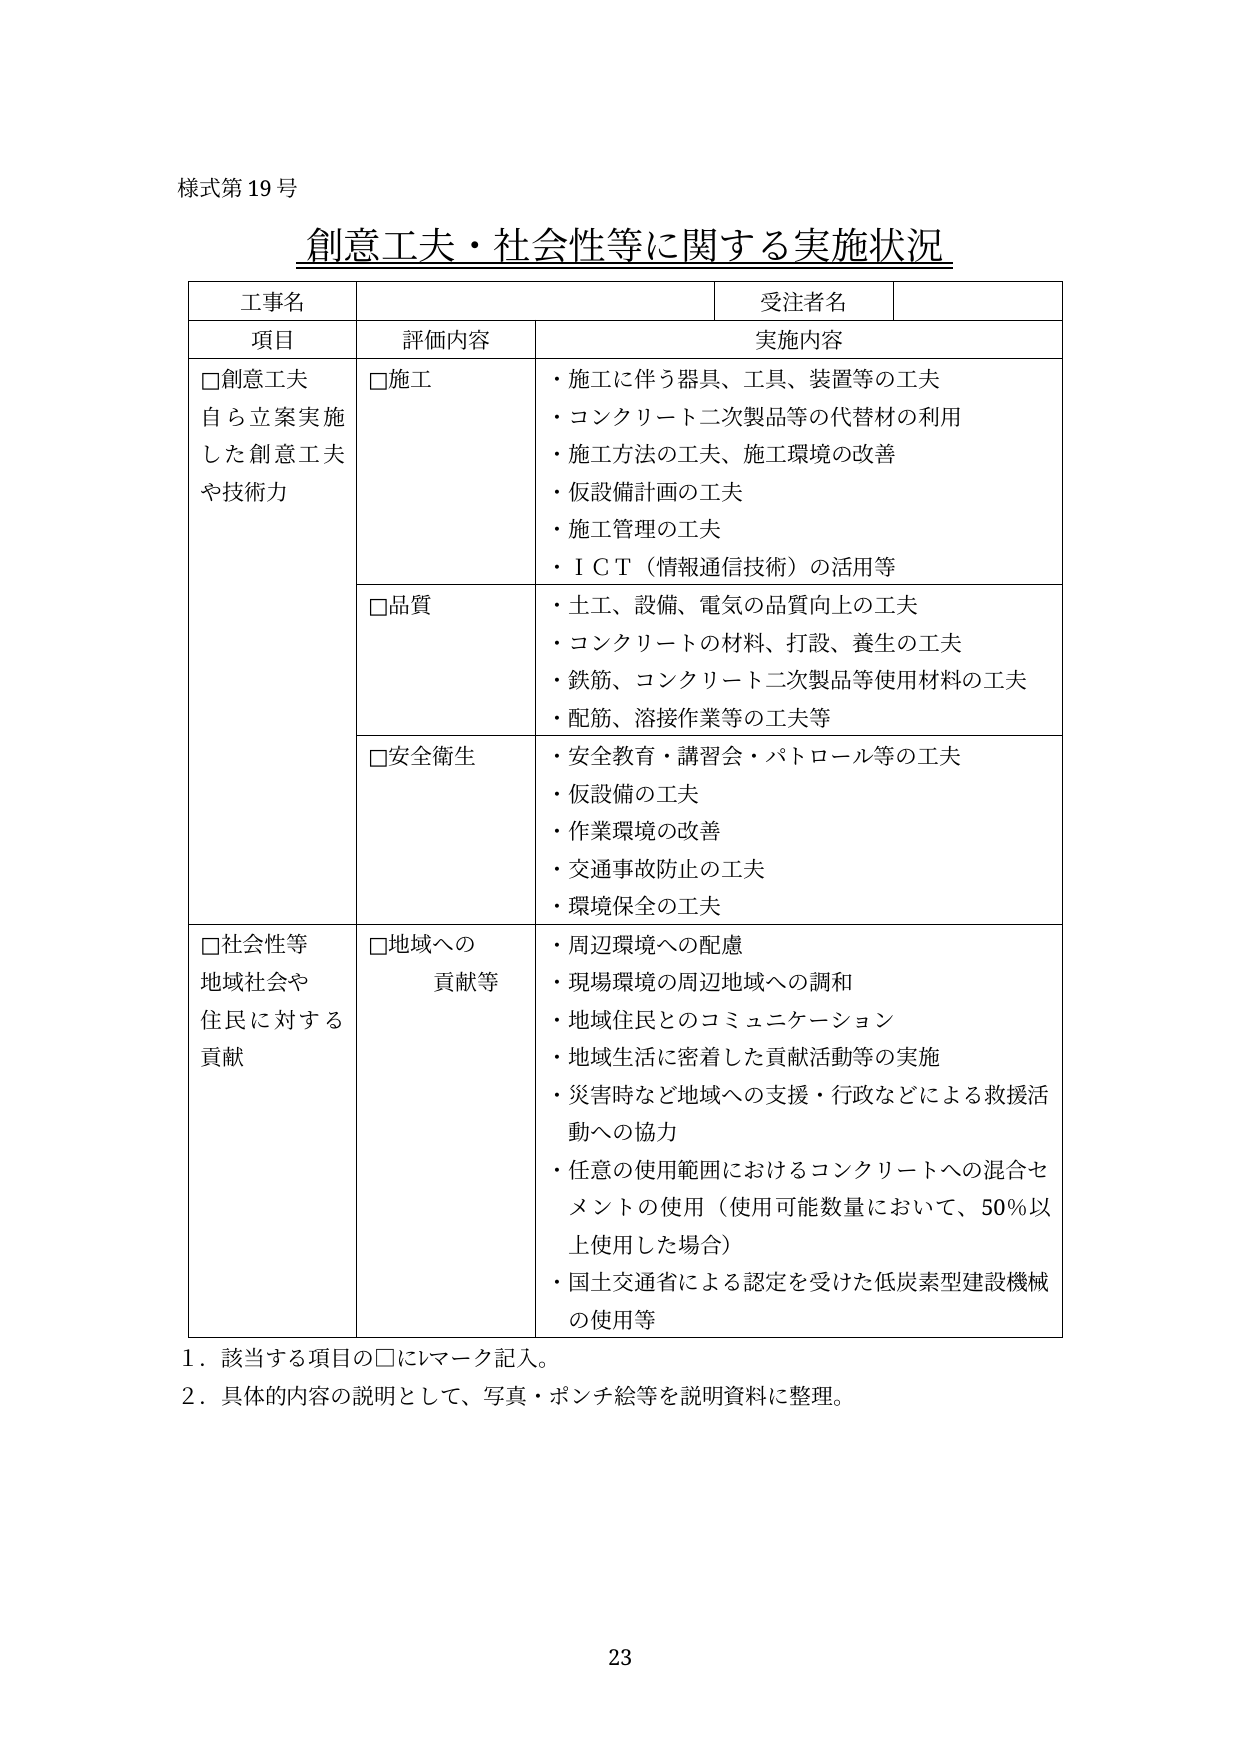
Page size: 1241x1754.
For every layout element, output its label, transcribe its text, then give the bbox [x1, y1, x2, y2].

table_cell □社会性等 地域社会や 住民に対する貢献 [189, 925, 356, 1337]
text ２．具体的内容の説明として、写真・ポンチ絵等を説明資料に整理。 [177, 1376, 1063, 1413]
table_cell ・施工に伴う器具、工具、装置等の工夫 ・コンクリート二次製品等の代替材の利用 ・施工方法の工夫、施工環境の改善 ・仮設備計画の工夫 ・施工管理の工夫 ・ＩＣＴ（情報通信技術）の活用等 [536, 359, 1062, 584]
table_cell 評価内容 [357, 321, 535, 358]
table_header [357, 282, 714, 319]
table_cell □品質 [357, 585, 535, 735]
table_cell ・土工、設備、電気の品質向上の工夫 ・コンクリートの材料、打設、養生の工夫 ・鉄筋、コンクリート二次製品等使用材料の工夫 ・配筋、溶接作業等の工夫等 [536, 585, 1062, 735]
text 創意工夫・社会性等に関する実施状況 [177, 206, 1063, 281]
table_cell □施工 [357, 359, 535, 584]
table_cell ・周辺環境への配慮 ・現場環境の周辺地域への調和 ・地域住民とのコミュニケーション ・地域生活に密着した貢献活動等の実施 ・災害時など地域への支援・行政などによる救援活動への協力 ・任意の使用範囲におけるコンクリートへの混合セメントの使用（使用可能数量において、50％以上使用した場合） ・国土交通省による認定を受けた低炭素型建設機械の使用等 [536, 925, 1062, 1337]
table_cell □創意工夫 自ら立案実施した創意工夫や技術力 [189, 359, 356, 924]
text 様式第19号 [177, 168, 1063, 206]
table_cell □地域への 貢献等 [357, 925, 535, 1337]
table_header 受注者名 [715, 282, 893, 319]
table_header 工事名 [189, 282, 356, 319]
table_cell □安全衛生 [357, 736, 535, 924]
table_cell 実施内容 [536, 321, 1062, 358]
table_cell ・安全教育・講習会・パトロール等の工夫 ・仮設備の工夫 ・作業環境の改善 ・交通事故防止の工夫 ・環境保全の工夫 [536, 736, 1062, 924]
text １．該当する項目の□にﾚマーク記入。 [177, 1338, 1063, 1376]
table_cell 項目 [189, 321, 356, 358]
table_header [894, 282, 1062, 319]
